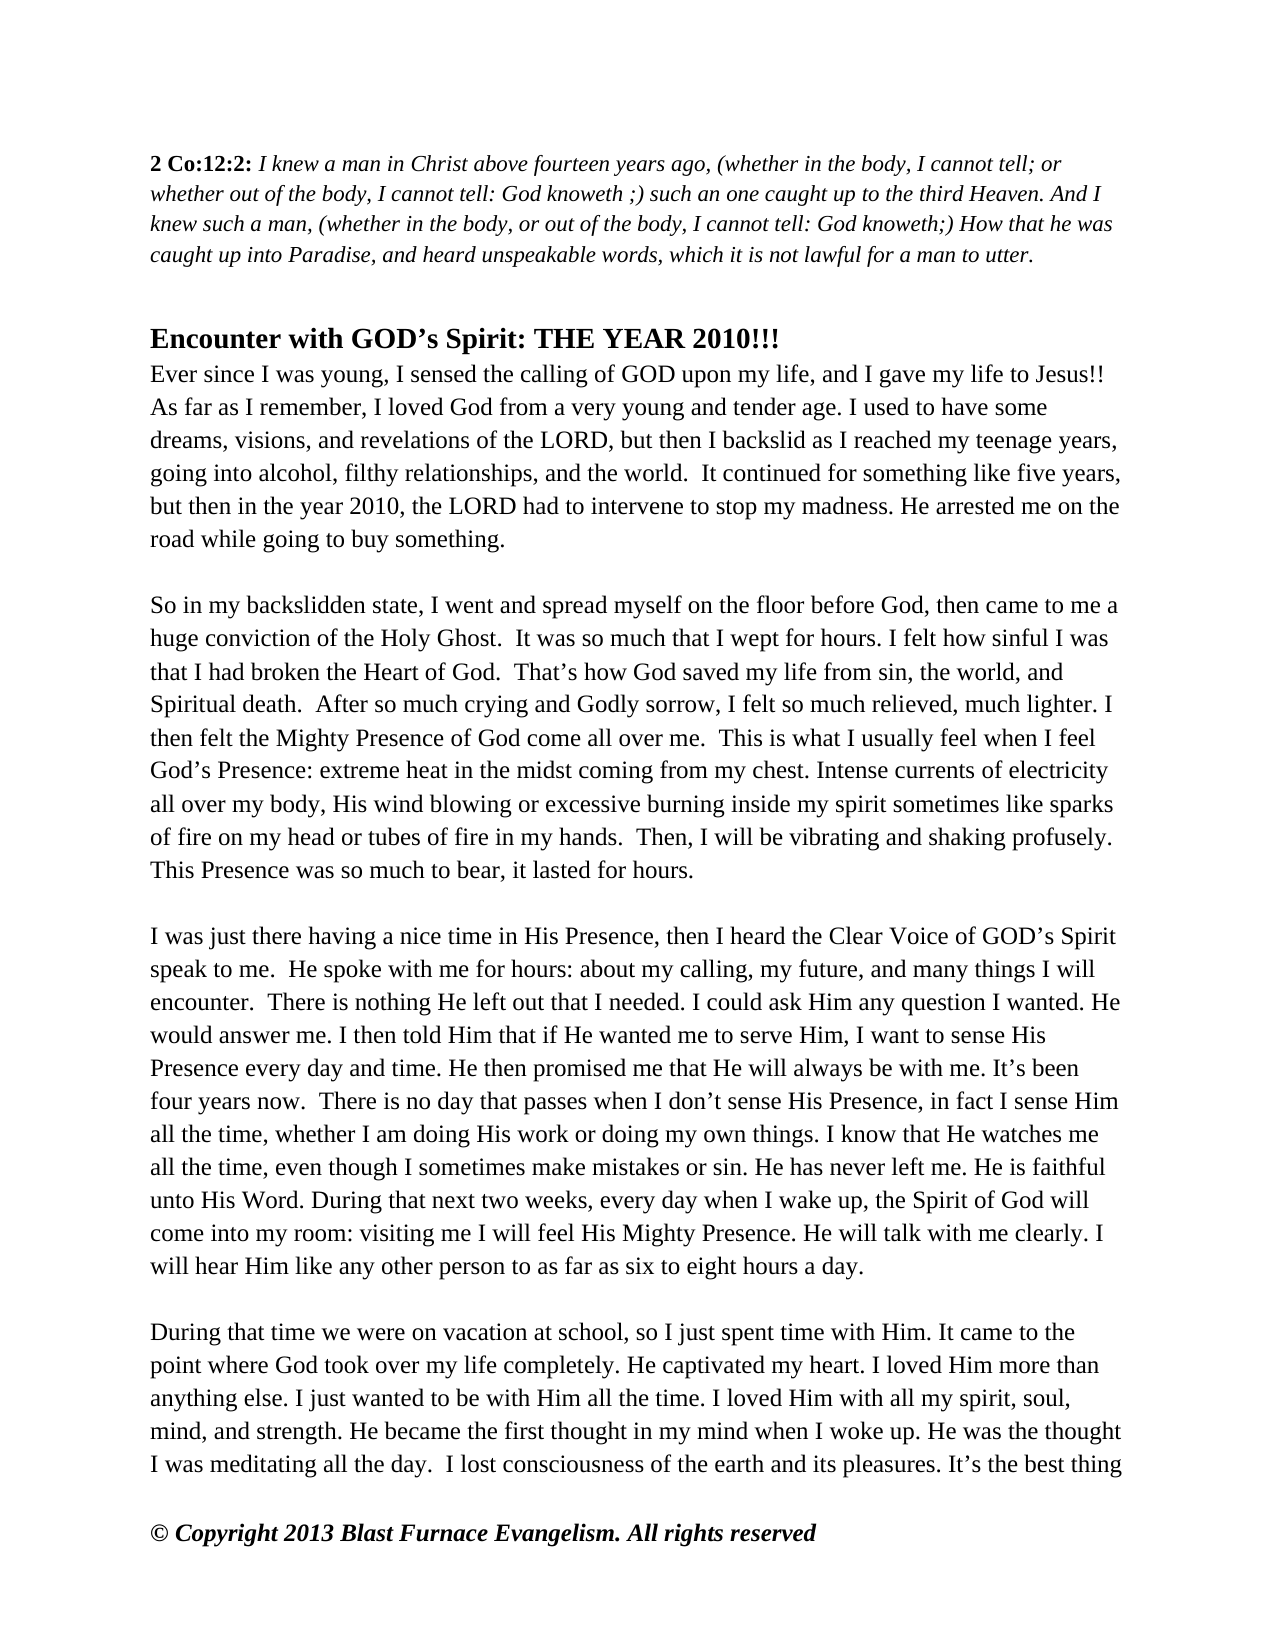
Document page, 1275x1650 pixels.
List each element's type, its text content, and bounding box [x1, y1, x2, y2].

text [150, 1317, 1125, 1478]
text So in my backslidden state, I went and spread myself on the floor before God, then came to me a huge conviction of the Holy Ghost. It was so much that I wept for hours. I felt how sinful I was that I had broken the Heart of God. That’s how God saved my life from sin, the world, and Spiritual death. After so much crying and Godly sorrow, I felt so much relieved, much lighter. I then felt the Mighty Presence of God come all over me. This is what I usually feel when I feel God’s Presence: extreme heat in the midst coming from my chest. Intense currents of electricity all over my body, His wind blowing or excessive burning inside my spirit sometimes like sparks of fire on my head or tubes of fire in my hands. Then, I will be vibrating and shaking profusely. This Presence was so much to bear, it lasted for hours. [150, 591, 1125, 883]
subtitle Encounter with GOD’s Spirit: THE YEAR 2010!!! [150, 321, 1125, 354]
text I was just there having a nice time in His Presence, then I heard the Clear Voice of GOD’s Spirit speak to me. He spoke with me for hours: about my calling, my future, and many things I will encounter. There is nothing He left out that I needed. I could ask Him any question I wanted. He would answer me. I then told Him that if He wanted me to serve Him, I want to sense His Presence every day and time. He then promised me that He will always be with me. It’s been four years now. There is no day that passes when I don’t sense His Presence, in fact I sense Him all the time, whether I am doing His work or doing my own things. I know that He watches me all the time, even though I sometimes make mistakes or sin. He has never left me. He is faithful unto His Word. During that next two weeks, every day when I wake up, the Spirit of God will come into my room: visiting me I will feel His Mighty Presence. He will talk with me clearly. I will hear Him like any other person to as far as six to eight hours a day. [150, 921, 1125, 1280]
text Ever since I was young, I sensed the calling of GOD upon my life, and I gave my life to Jesus!! As far as I remember, I loved God from a very young and tender age. I used to have some dreams, visions, and revelations of the LORD, but then I backslid as I reached my teenage years, going into alcohol, filthy relationships, and the world. It continued for something like five years, but then in the year 2010, the LORD had to intervene to stop my madness. He arrested me on the road while going to buy something. [150, 359, 1125, 553]
text 2 Co:12:2: I knew a man in Christ above fourteen years ago, (whether in the body, I cannot tell; or whether out of the body, I cannot tell: God knoweth ;) such an one caught up to the third Heaven. And I knew such a man, (whether in the body, or out of the body, I cannot tell: God knoweth;) How that he was caught up into Paradise, and heard unspeakable words, which it is not lawful for a man to utter. [150, 150, 1125, 267]
